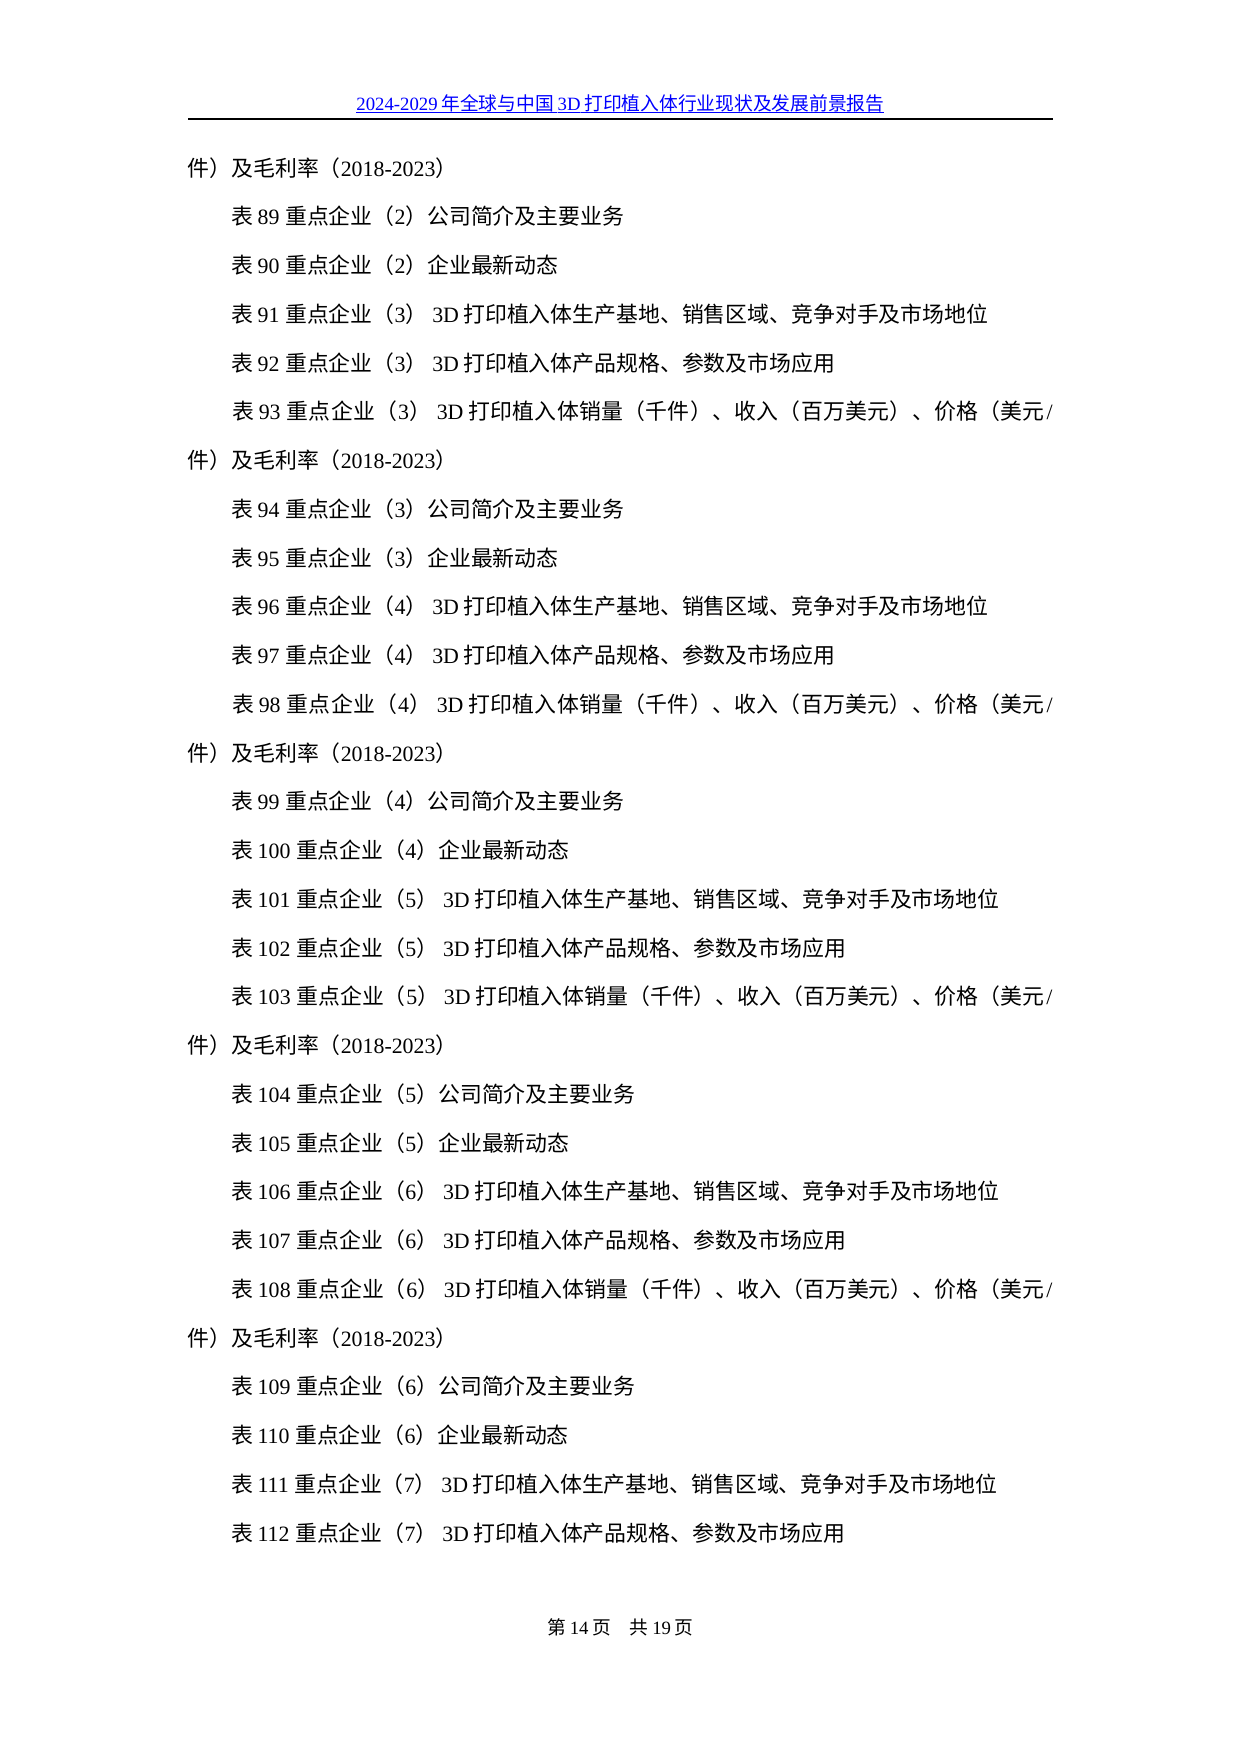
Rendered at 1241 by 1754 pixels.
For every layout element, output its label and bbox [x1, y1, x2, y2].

text [187, 150, 1053, 1548]
